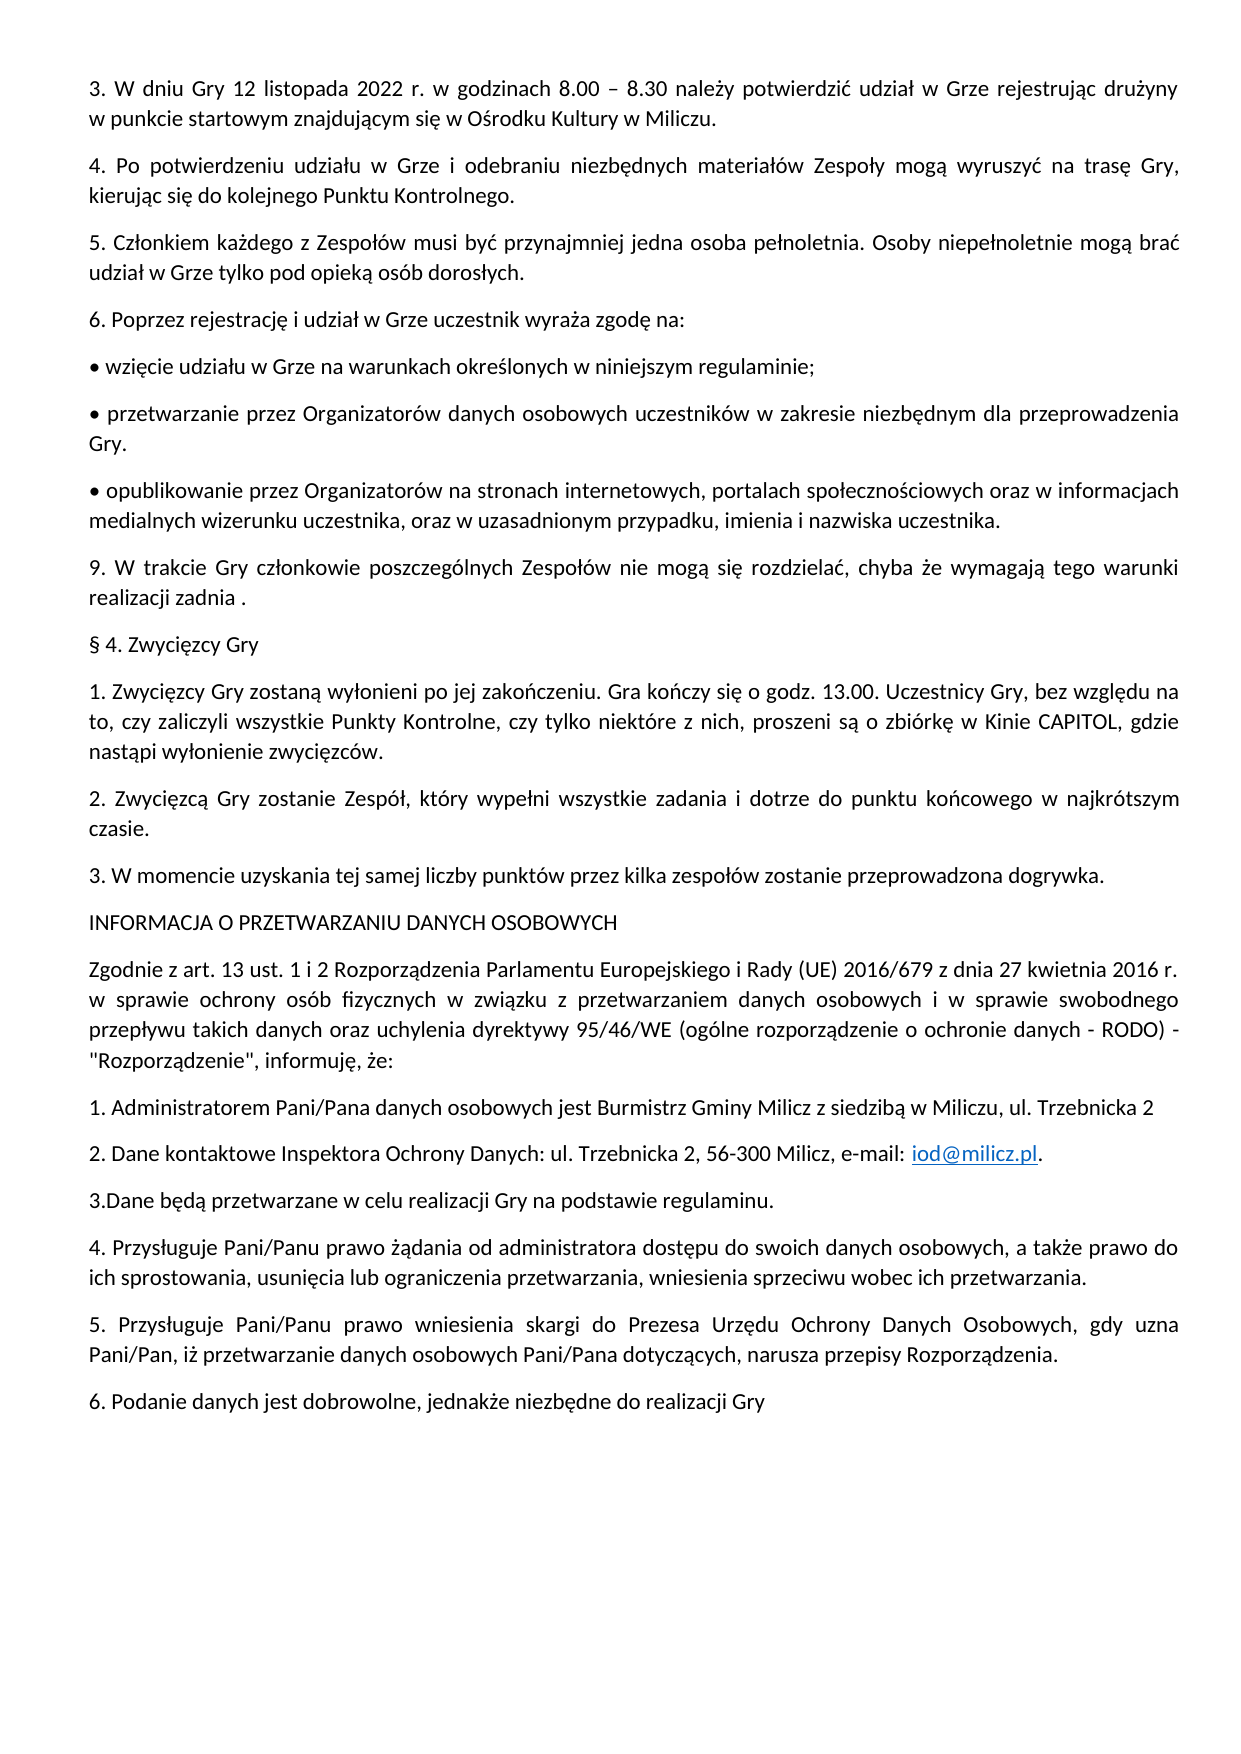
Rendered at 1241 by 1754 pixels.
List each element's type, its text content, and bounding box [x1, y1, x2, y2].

text 1. Zwycięzcy Gry zostaną wyłonieni po jej zakończeniu. Gra kończy się o godz. 13.00. Uczestnicy Gry, bez względu na to, czy zaliczyli wszystkie Punkty Kontrolne, czy tylko niektóre z nich, proszeni są o zbiórkę w Kinie CAPITOL, gdzie nastąpi wyłonienie zwycięzców. [89, 677, 1181, 765]
text 5. Członkiem każdego z Zespołów musi być przynajmniej jedna osoba pełnoletnia. Osoby niepełnoletnie mogą brać udział w Grze tylko pod opieką osób dorosłych. [89, 228, 1181, 286]
text 6. Podanie danych jest dobrowolne, jednakże niezbędne do realizacji Gry [89, 1387, 1181, 1415]
text 2. Dane kontaktowe Inspektora Ochrony Danych: ul. Trzebnicka 2, 56-300 Milicz, e-mail: iod@milicz.pl. [89, 1139, 1181, 1167]
text 3.Dane będą przetwarzane w celu realizacji Gry na podstawie regulaminu. [89, 1186, 1181, 1214]
text 4. Po potwierdzeniu udziału w Grze i odebraniu niezbędnych materiałów Zespoły mogą wyruszyć na trasę Gry, kierując się do kolejnego Punktu Kontrolnego. [89, 151, 1181, 209]
text 6. Poprzez rejestrację i udział w Grze uczestnik wyraża zgodę na: [89, 305, 1181, 333]
text 1. Administratorem Pani/Pana danych osobowych jest Burmistrz Gminy Milicz z siedzibą w Miliczu, ul. Trzebnicka 2 [89, 1093, 1181, 1121]
text • przetwarzanie przez Organizatorów danych osobowych uczestników w zakresie niezbędnym dla przeprowadzenia Gry. [89, 399, 1181, 457]
text INFORMACJA O PRZETWARZANIU DANYCH OSOBOWYCH [89, 908, 1181, 936]
text • wzięcie udziału w Grze na warunkach określonych w niniejszym regulaminie; [89, 352, 1181, 380]
text 9. W trakcie Gry członkowie poszczególnych Zespołów nie mogą się rozdzielać, chyba że wymagają tego warunki realizacji zadnia . [89, 553, 1181, 611]
text Zgodnie z art. 13 ust. 1 i 2 Rozporządzenia Parlamentu Europejskiego i Rady (UE) 2016/679 z dnia 27 kwietnia 2016 r. w sprawie ochrony osób fizycznych w związku z przetwarzaniem danych osobowych i w sprawie swobodnego przepływu takich danych oraz uchylenia dyrektywy 95/46/WE (ogólne rozporządzenie o ochronie danych - RODO) - "Rozporządzenie", informuję, że: [89, 955, 1181, 1074]
text • opublikowanie przez Organizatorów na stronach internetowych, portalach społecznościowych oraz w informacjach medialnych wizerunku uczestnika, oraz w uzasadnionym przypadku, imienia i nazwiska uczestnika. [89, 476, 1181, 534]
text 3. W dniu Gry 12 listopada 2022 r. w godzinach 8.00 – 8.30 należy potwierdzić udział w Grze rejestrując drużyny w punkcie startowym znajdującym się w Ośrodku Kultury w Miliczu. [89, 74, 1181, 132]
text 5. Przysługuje Pani/Panu prawo wniesienia skargi do Prezesa Urzędu Ochrony Danych Osobowych, gdy uzna Pani/Pan, iż przetwarzanie danych osobowych Pani/Pana dotyczących, narusza przepisy Rozporządzenia. [89, 1310, 1181, 1368]
text § 4. Zwycięzcy Gry [89, 630, 1181, 658]
text 4. Przysługuje Pani/Panu prawo żądania od administratora dostępu do swoich danych osobowych, a także prawo do ich sprostowania, usunięcia lub ograniczenia przetwarzania, wniesienia sprzeciwu wobec ich przetwarzania. [89, 1233, 1181, 1291]
text 2. Zwycięzcą Gry zostanie Zespół, który wypełni wszystkie zadania i dotrze do punktu końcowego w najkrótszym czasie. [89, 784, 1181, 842]
text 3. W momencie uzyskania tej samej liczby punktów przez kilka zespołów zostanie przeprowadzona dogrywka. [89, 861, 1181, 889]
